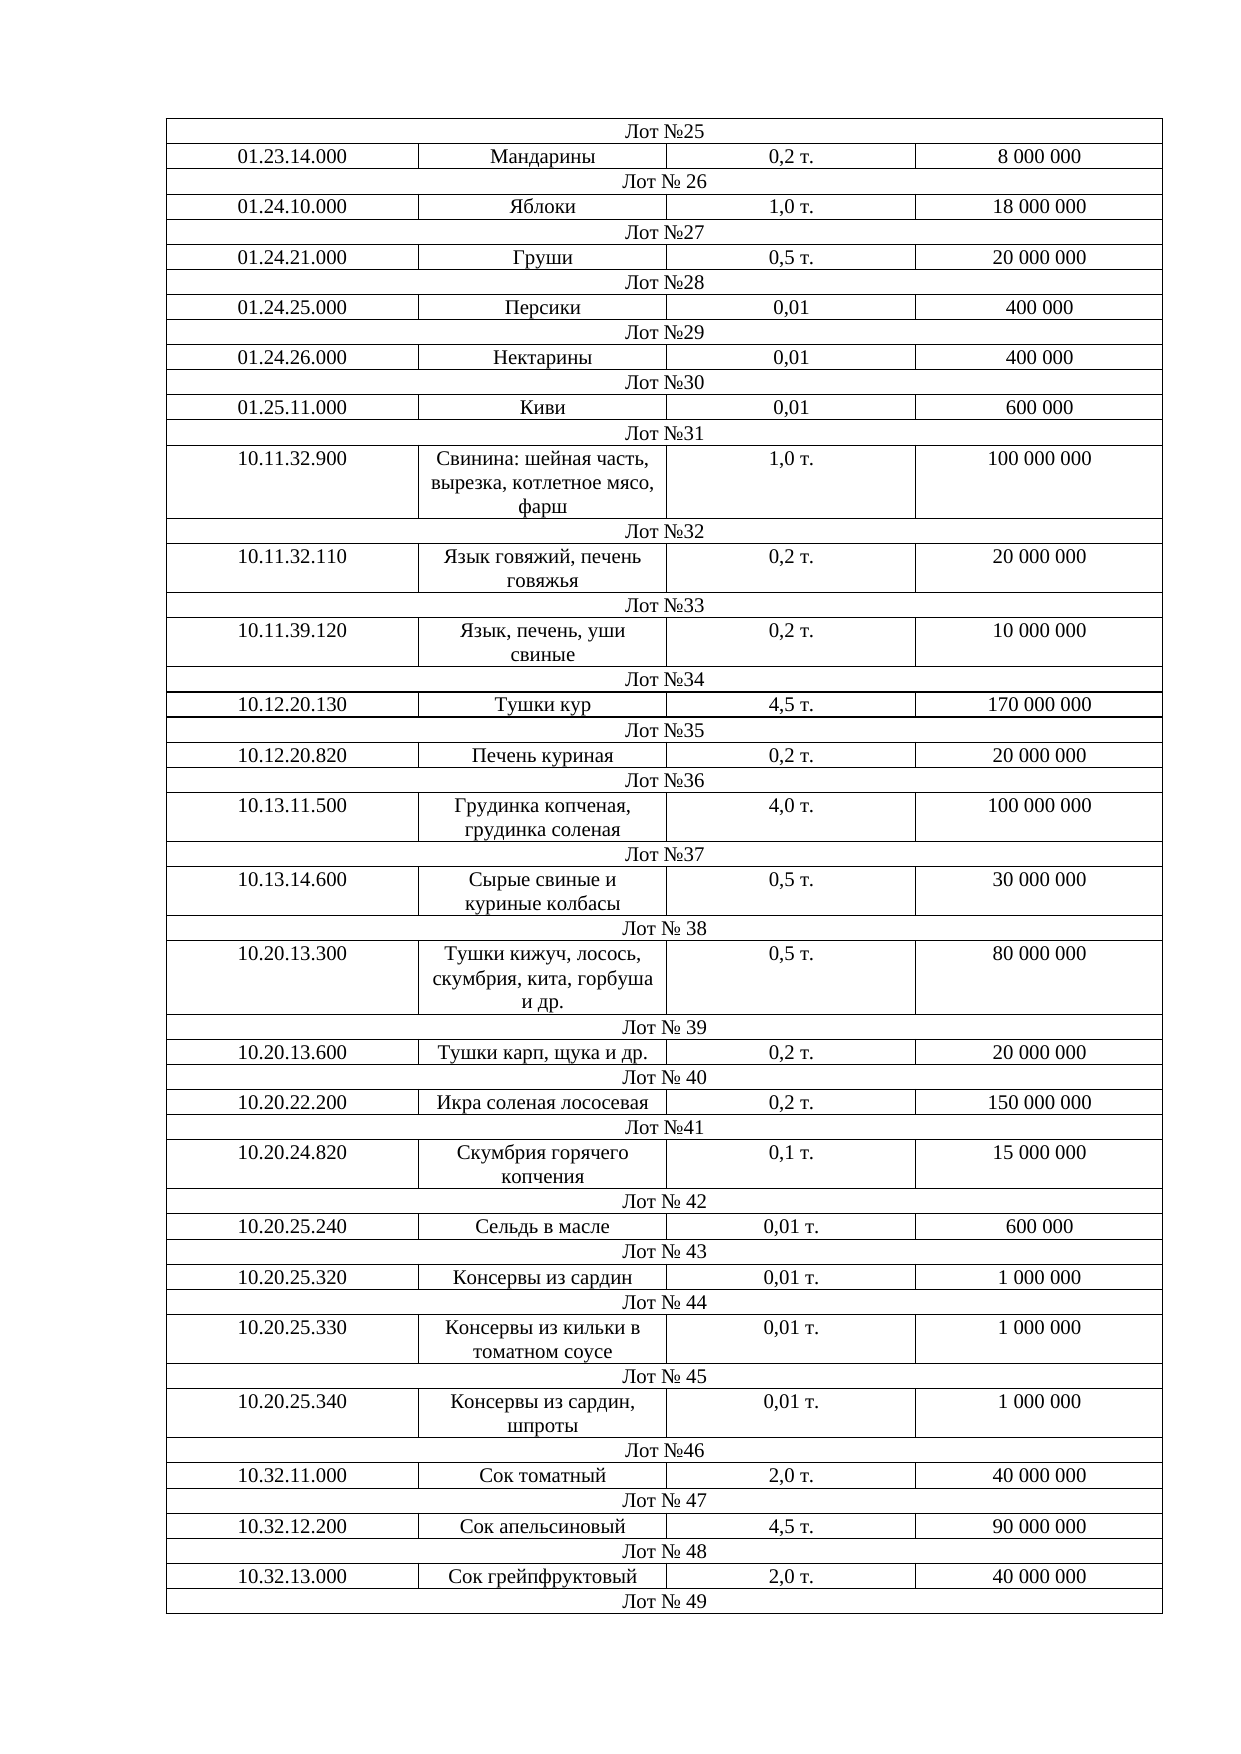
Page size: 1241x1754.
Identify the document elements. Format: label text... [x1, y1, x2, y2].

table_cell 10 000 000 [916, 618, 1162, 666]
table_cell Груши [419, 245, 666, 269]
table_cell 100 000 000 [916, 793, 1162, 841]
table_cell 0,2 т. [667, 1090, 915, 1114]
table_cell 10.12.20.130 [167, 693, 418, 716]
table_cell 0,5 т. [667, 245, 915, 269]
table_cell 0,01 т. [667, 1265, 915, 1289]
table_cell Скумбрия горячего копчения [419, 1140, 666, 1188]
table_cell Лот № 39 [167, 1015, 1162, 1039]
table_cell 20 000 000 [916, 544, 1162, 592]
table_cell Лот №31 [167, 420, 1162, 444]
table_cell 10.20.25.340 [167, 1389, 418, 1437]
table_cell 1 000 000 [916, 1389, 1162, 1437]
table_cell Лот № 38 [167, 916, 1162, 940]
table_cell 0,2 т. [667, 1040, 915, 1064]
table_cell 40 000 000 [916, 1564, 1162, 1588]
table_cell 8 000 000 [916, 144, 1162, 168]
table_cell 10.20.13.300 [167, 941, 418, 1013]
table_cell 10.32.11.000 [167, 1463, 418, 1487]
table_cell 170 000 000 [916, 693, 1162, 716]
table_cell 40 000 000 [916, 1463, 1162, 1487]
table_cell 0,2 т. [667, 144, 915, 168]
table_cell 10.20.22.200 [167, 1090, 418, 1114]
table_cell 20 000 000 [916, 245, 1162, 269]
table_cell 2,0 т. [667, 1463, 915, 1487]
table_cell 10.11.32.900 [167, 446, 418, 518]
table_cell Яблоки [419, 195, 666, 218]
table_cell 1,0 т. [667, 446, 915, 518]
table_cell 1,0 т. [667, 195, 915, 218]
table_cell 0,2 т. [667, 743, 915, 767]
table_cell Свинина: шейная часть, вырезка, котлетное мясо, фарш [419, 446, 666, 518]
table_cell 10.13.14.600 [167, 867, 418, 915]
table_cell 0,2 т. [667, 618, 915, 666]
table_cell 4,0 т. [667, 793, 915, 841]
table_cell Консервы из сардин [419, 1265, 666, 1289]
table_cell 01.24.25.000 [167, 295, 418, 319]
table_cell Лот № 45 [167, 1364, 1162, 1388]
table_cell 0,2 т. [667, 544, 915, 592]
table_cell 0,1 т. [667, 1140, 915, 1188]
table_cell Персики [419, 295, 666, 319]
table_cell Нектарины [419, 345, 666, 369]
table_cell Тушки кур [419, 693, 666, 716]
table_cell 10.20.25.320 [167, 1265, 418, 1289]
table_cell 0,01 т. [667, 1389, 915, 1437]
table_cell Лот №46 [167, 1438, 1162, 1462]
table_cell Сырые свиные и куриные колбасы [419, 867, 666, 915]
table_cell 10.20.25.240 [167, 1214, 418, 1238]
table_cell Консервы из сардин, шпроты [419, 1389, 666, 1437]
table_cell Грудинка копченая, грудинка соленая [419, 793, 666, 841]
table_cell Язык говяжий, печень говяжья [419, 544, 666, 592]
table_cell 10.20.25.330 [167, 1315, 418, 1363]
table_cell Язык, печень, уши свиные [419, 618, 666, 666]
table_cell Лот №35 [167, 718, 1162, 742]
table_cell 01.24.26.000 [167, 345, 418, 369]
table_cell Мандарины [419, 144, 666, 168]
table_cell 15 000 000 [916, 1140, 1162, 1188]
table_cell 01.25.11.000 [167, 395, 418, 419]
table_cell 0,01 [667, 395, 915, 419]
table_cell 1 000 000 [916, 1265, 1162, 1289]
table_cell 10.11.39.120 [167, 618, 418, 666]
table_cell Киви [419, 395, 666, 419]
table_cell 10.32.13.000 [167, 1564, 418, 1588]
table_cell Печень куриная [419, 743, 666, 767]
table_cell 400 000 [916, 295, 1162, 319]
table_cell Лот №34 [167, 667, 1162, 691]
table_cell Икра соленая лососевая [419, 1090, 666, 1114]
table_cell Лот № 40 [167, 1065, 1162, 1089]
table_cell 80 000 000 [916, 941, 1162, 1013]
table_cell Лот № 26 [167, 169, 1162, 193]
table_cell 20 000 000 [916, 1040, 1162, 1064]
table_cell 4,5 т. [667, 1514, 915, 1538]
table_cell Сок грейпфруктовый [419, 1564, 666, 1588]
table_cell Лот №29 [167, 320, 1162, 344]
table_cell Лот №30 [167, 370, 1162, 394]
table_cell 30 000 000 [916, 867, 1162, 915]
table_cell Лот № 44 [167, 1290, 1162, 1314]
table_cell 0,5 т. [667, 941, 915, 1013]
table_cell 100 000 000 [916, 446, 1162, 518]
table_cell Сок томатный [419, 1463, 666, 1487]
table_cell 10.32.12.200 [167, 1514, 418, 1538]
table_cell 4,5 т. [667, 693, 915, 716]
table_cell 18 000 000 [916, 195, 1162, 218]
table_cell Лот №36 [167, 768, 1162, 792]
table_cell Лот № 42 [167, 1189, 1162, 1213]
table_cell 0,01 [667, 345, 915, 369]
table_cell 600 000 [916, 1214, 1162, 1238]
table_cell Сельдь в масле [419, 1214, 666, 1238]
table_cell 1 000 000 [916, 1315, 1162, 1363]
table_cell Тушки карп, щука и др. [419, 1040, 666, 1064]
table_cell 10.12.20.820 [167, 743, 418, 767]
table_cell Лот № 47 [167, 1489, 1162, 1512]
table_cell Лот № 49 [167, 1589, 1162, 1613]
table_cell 90 000 000 [916, 1514, 1162, 1538]
table_cell Лот №25 [167, 119, 1162, 143]
table_cell 10.13.11.500 [167, 793, 418, 841]
table_cell 150 000 000 [916, 1090, 1162, 1114]
table_cell 10.11.32.110 [167, 544, 418, 592]
table_cell Лот №33 [167, 593, 1162, 617]
table_cell 01.24.21.000 [167, 245, 418, 269]
table_cell 400 000 [916, 345, 1162, 369]
table_cell Лот №32 [167, 519, 1162, 543]
table_cell Лот №27 [167, 220, 1162, 244]
table_cell 0,5 т. [667, 867, 915, 915]
table_cell 01.23.14.000 [167, 144, 418, 168]
table_cell Лот №37 [167, 842, 1162, 866]
table_cell Тушки кижуч, лосось, скумбрия, кита, горбуша и др. [419, 941, 666, 1013]
table_cell Лот № 48 [167, 1539, 1162, 1563]
table_cell 2,0 т. [667, 1564, 915, 1588]
table_cell 20 000 000 [916, 743, 1162, 767]
table_cell Лот № 43 [167, 1240, 1162, 1263]
table_cell Лот №41 [167, 1115, 1162, 1139]
table_cell 0,01 [667, 295, 915, 319]
table_cell 10.20.24.820 [167, 1140, 418, 1188]
table_cell 01.24.10.000 [167, 195, 418, 218]
table_cell 10.20.13.600 [167, 1040, 418, 1064]
table_cell 600 000 [916, 395, 1162, 419]
table_cell Лот №28 [167, 270, 1162, 294]
table_cell 0,01 т. [667, 1315, 915, 1363]
table_cell Консервы из кильки в томатном соусе [419, 1315, 666, 1363]
table_cell Сок апельсиновый [419, 1514, 666, 1538]
table_cell 0,01 т. [667, 1214, 915, 1238]
